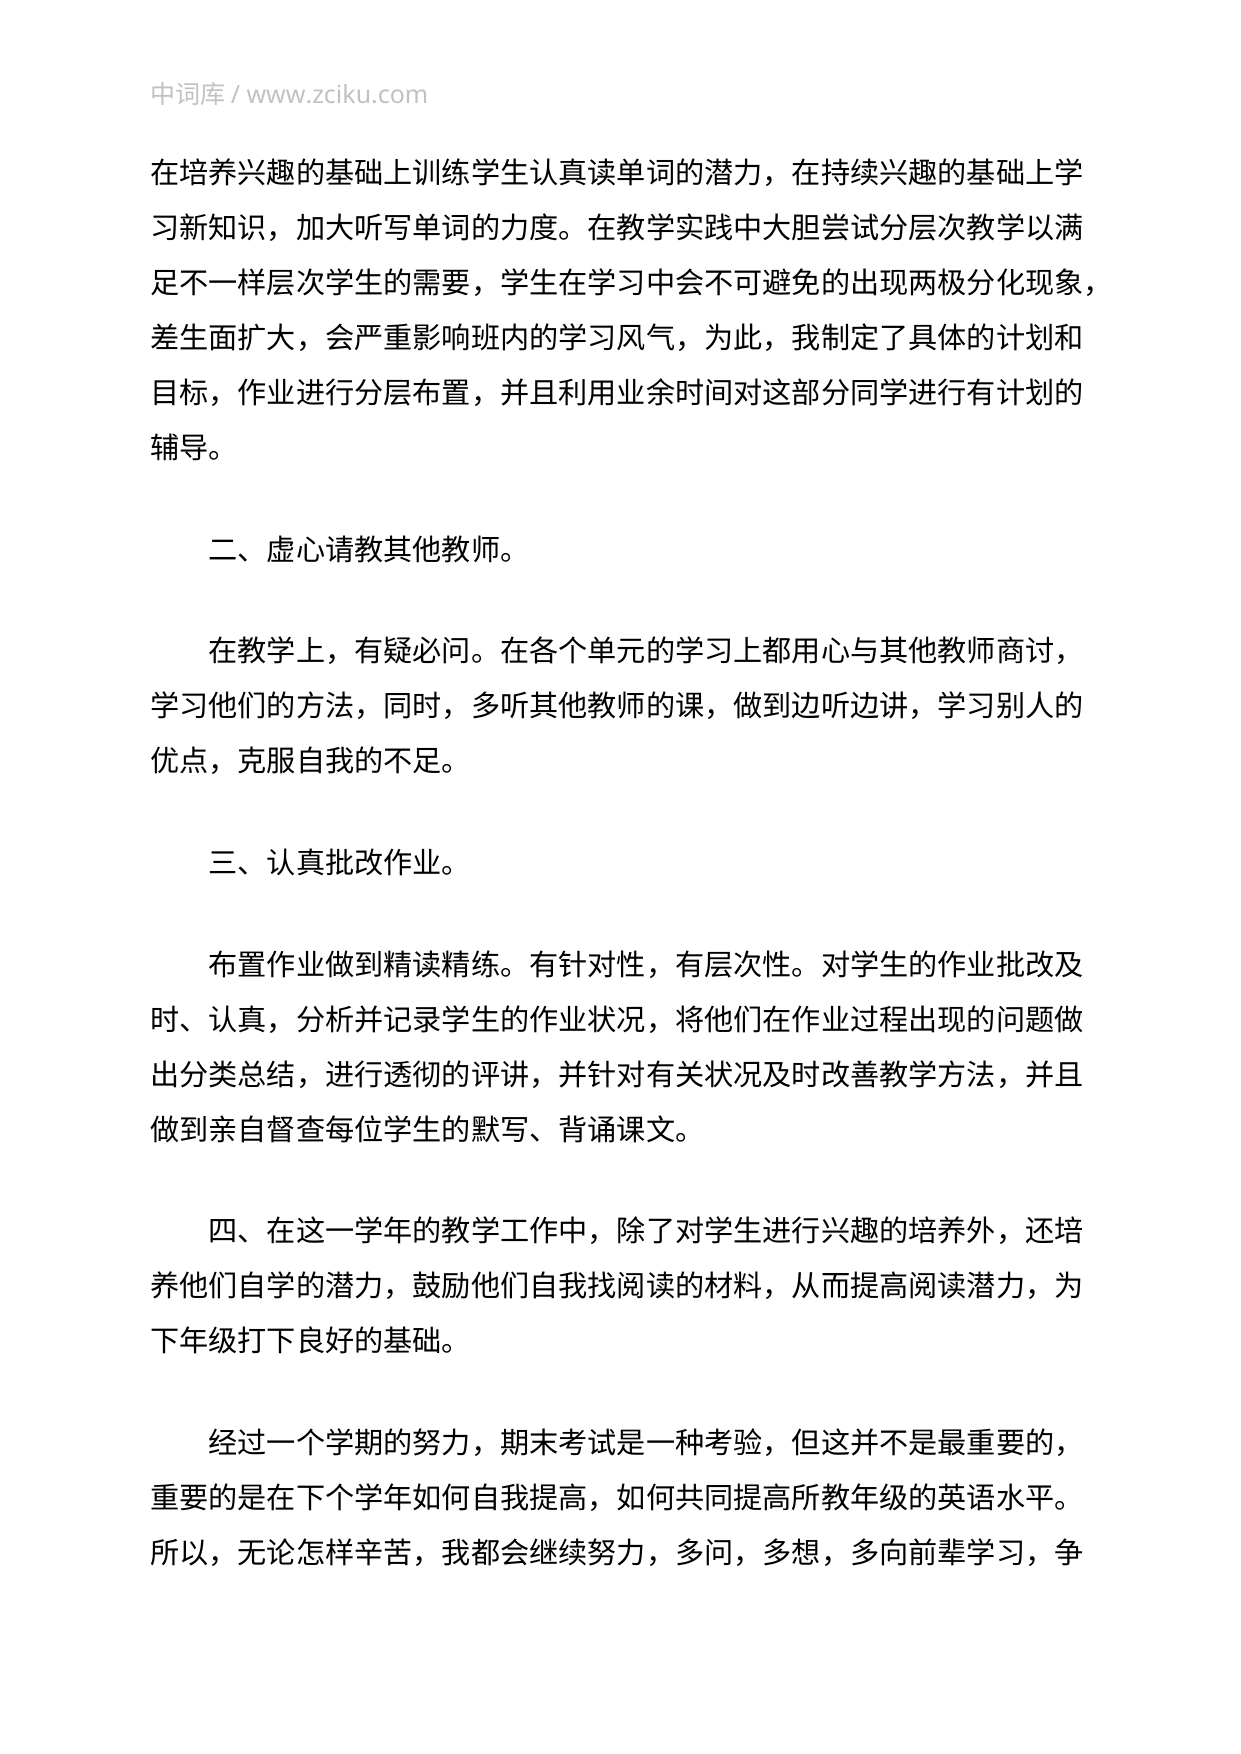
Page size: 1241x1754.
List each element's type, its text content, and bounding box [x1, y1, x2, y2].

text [150, 150, 1090, 467]
text 二、虚心请教其他教师。 [150, 526, 1090, 568]
text 布置作业做到精读精练。有针对性，有层次性。对学生的作业批改及时、认真，分析并记录学生的作业状况，将他们在作业过程出现的问题做出分类总结，进行透彻的评讲，并针对有关状况及时改善教学方法，并且做到亲自督查每位学生的默写、背诵课文。 [150, 941, 1090, 1148]
text 四、在这一学年的教学工作中，除了对学生进行兴趣的培养外，还培养他们自学的潜力，鼓励他们自我找阅读的材料，从而提高阅读潜力，为下年级打下良好的基础。 [150, 1208, 1090, 1360]
text 三、认真批改作业。 [150, 839, 1090, 882]
text 在教学上，有疑必问。在各个单元的学习上都用心与其他教师商讨，学习他们的方法，同时，多听其他教师的课，做到边听边讲，学习别人的优点，克服自我的不足。 [150, 628, 1090, 780]
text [150, 1419, 1090, 1571]
